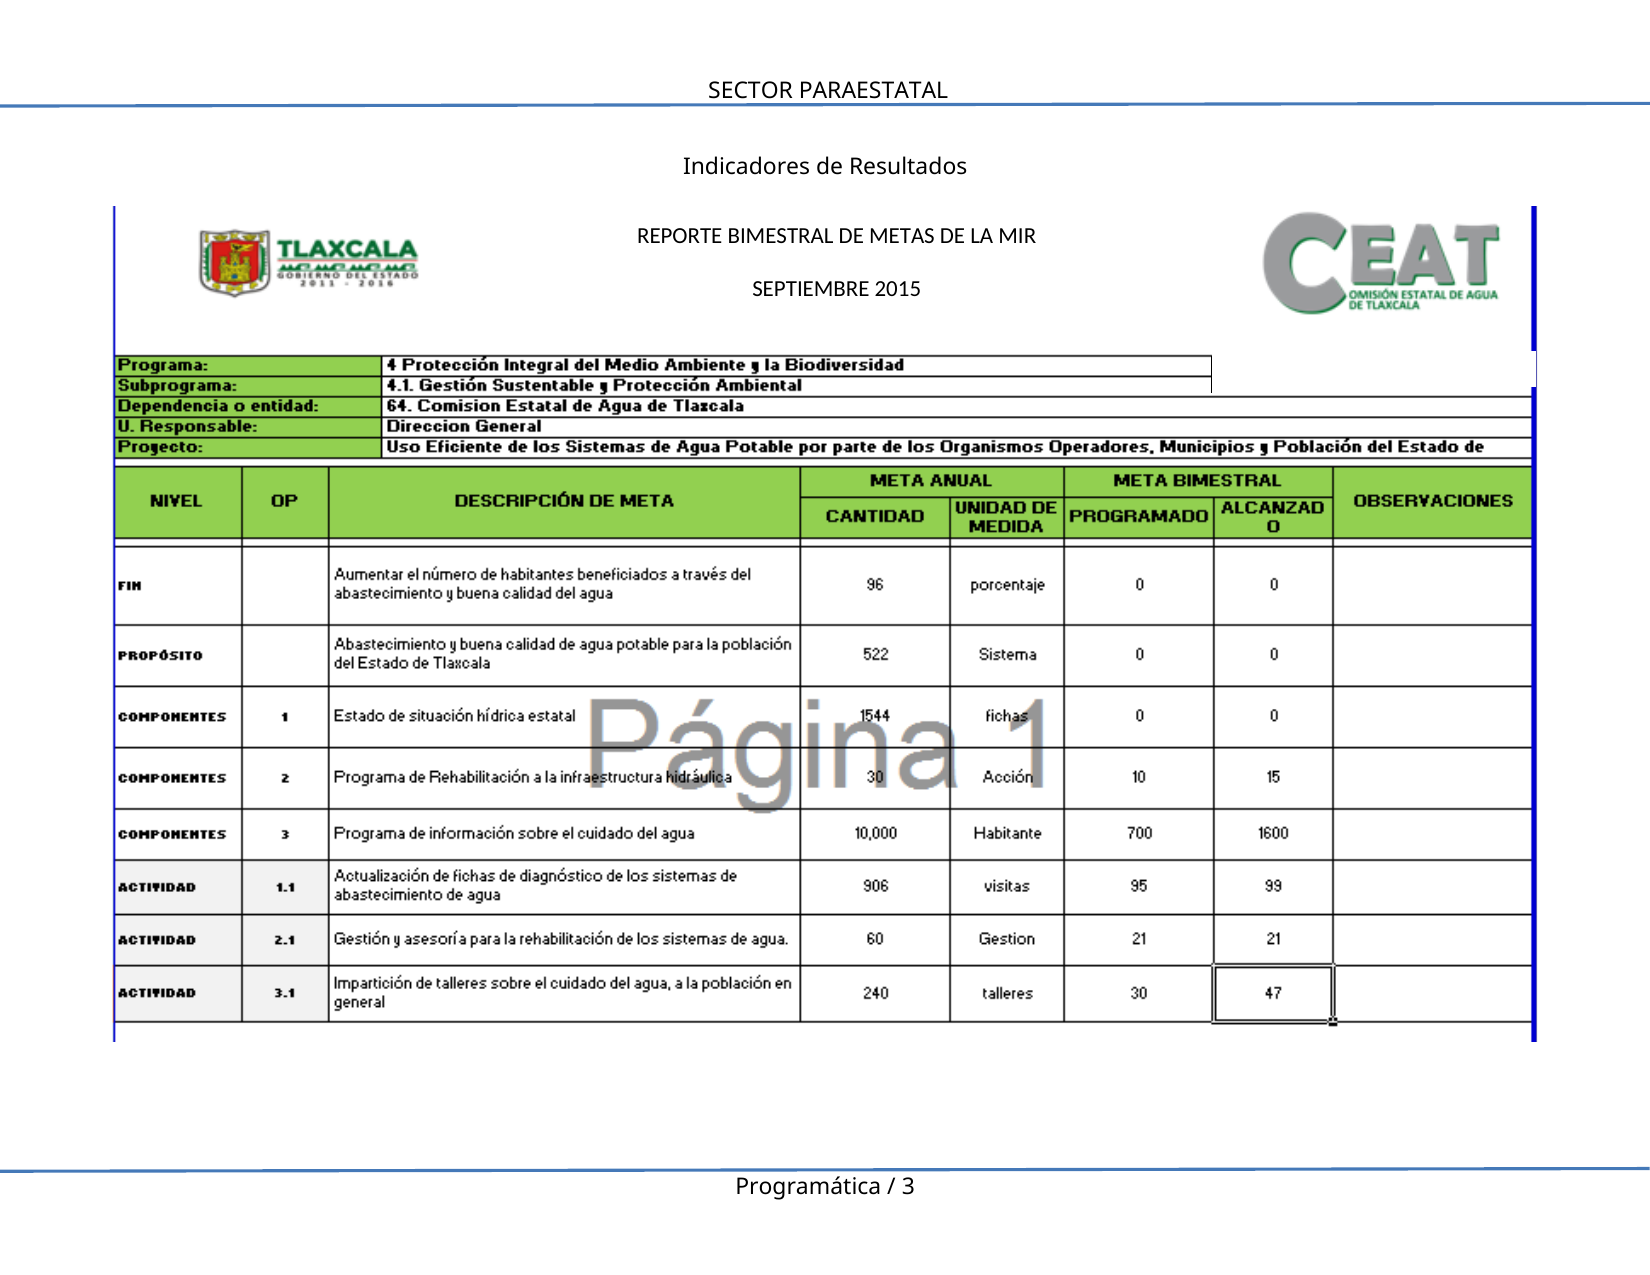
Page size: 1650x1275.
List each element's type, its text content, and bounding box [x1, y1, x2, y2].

text Indicadores de Resultados [112, 150, 1537, 181]
picture [112, 206, 1538, 1042]
